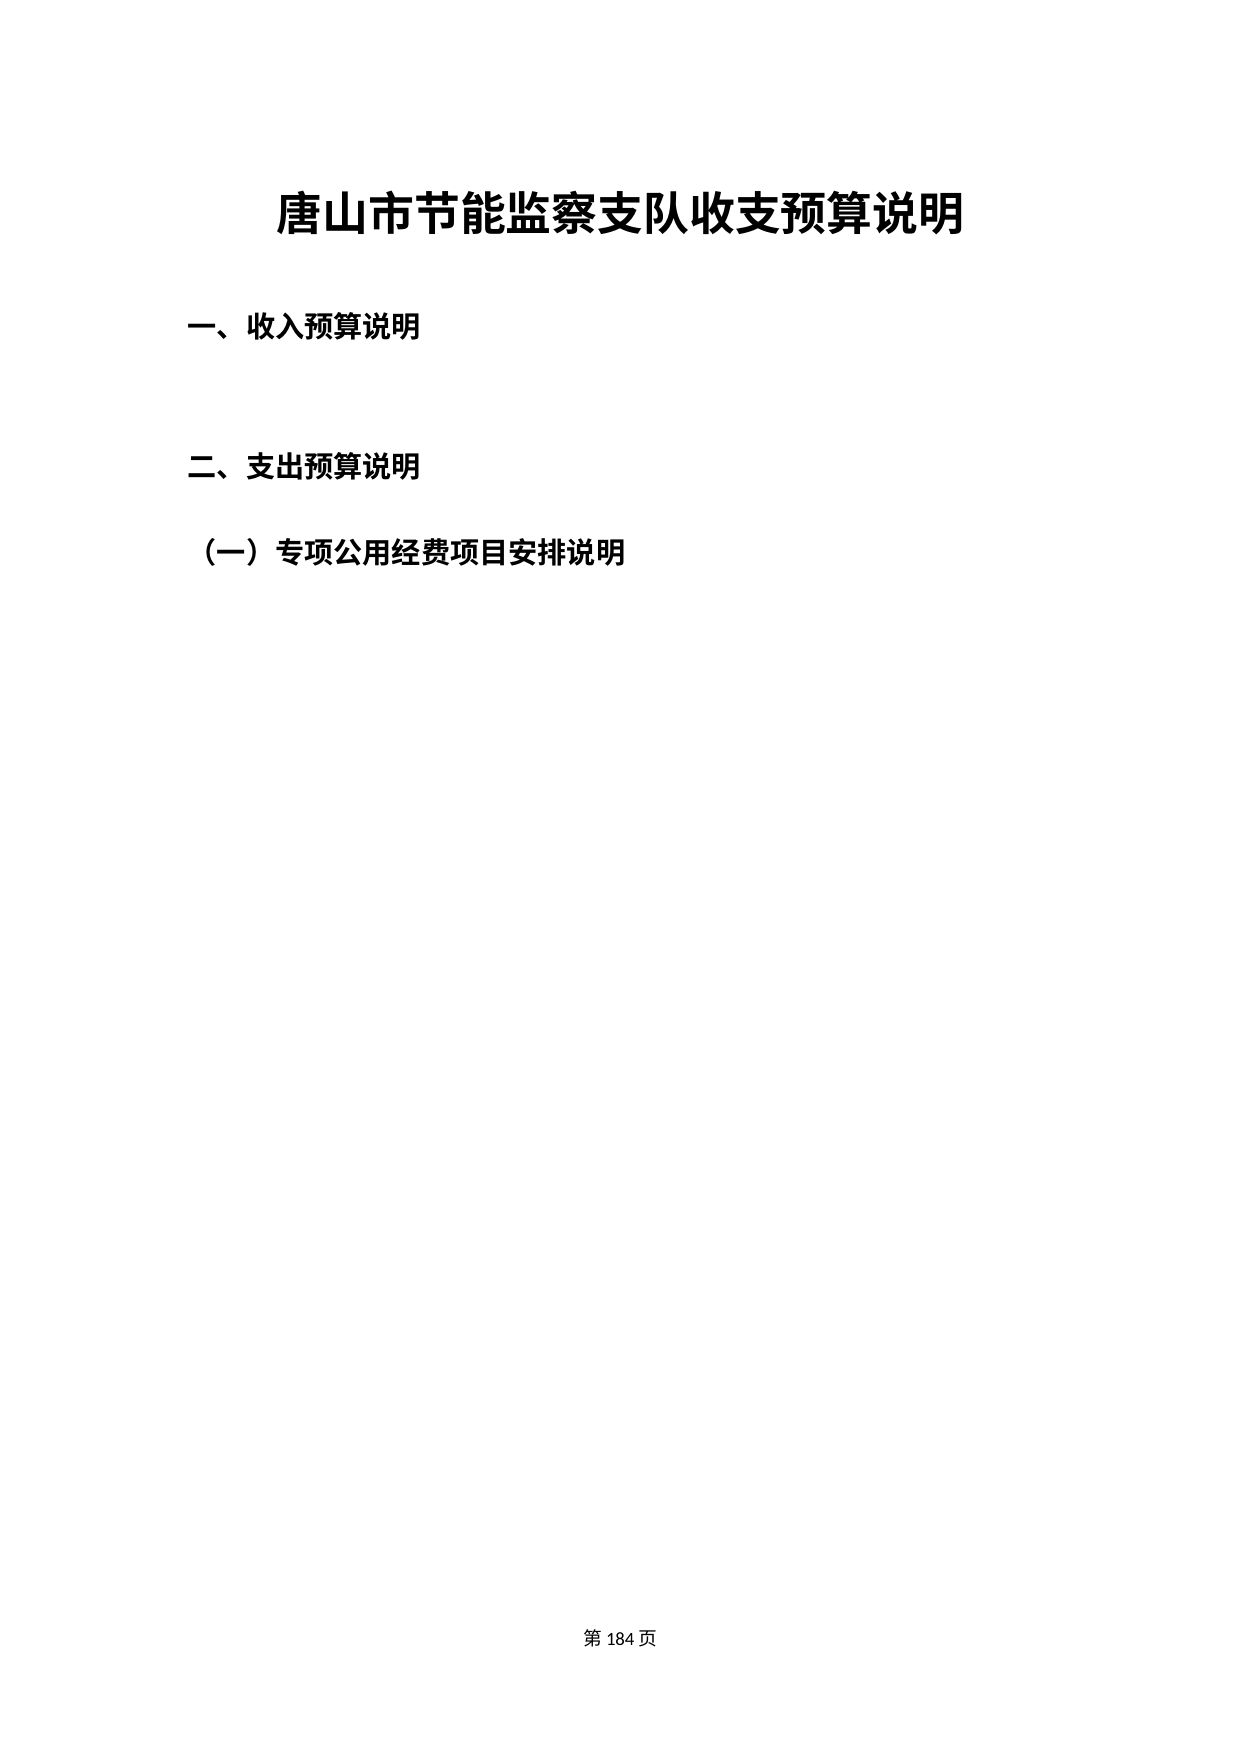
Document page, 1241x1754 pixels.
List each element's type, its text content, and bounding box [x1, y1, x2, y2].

text （一）专项公用经费项目安排说明 [187, 518, 1053, 583]
text 二、支出预算说明 [187, 432, 1053, 497]
text 一、收入预算说明 [187, 293, 1053, 358]
text 唐山市节能监察支队收支预算说明 [187, 162, 1053, 259]
